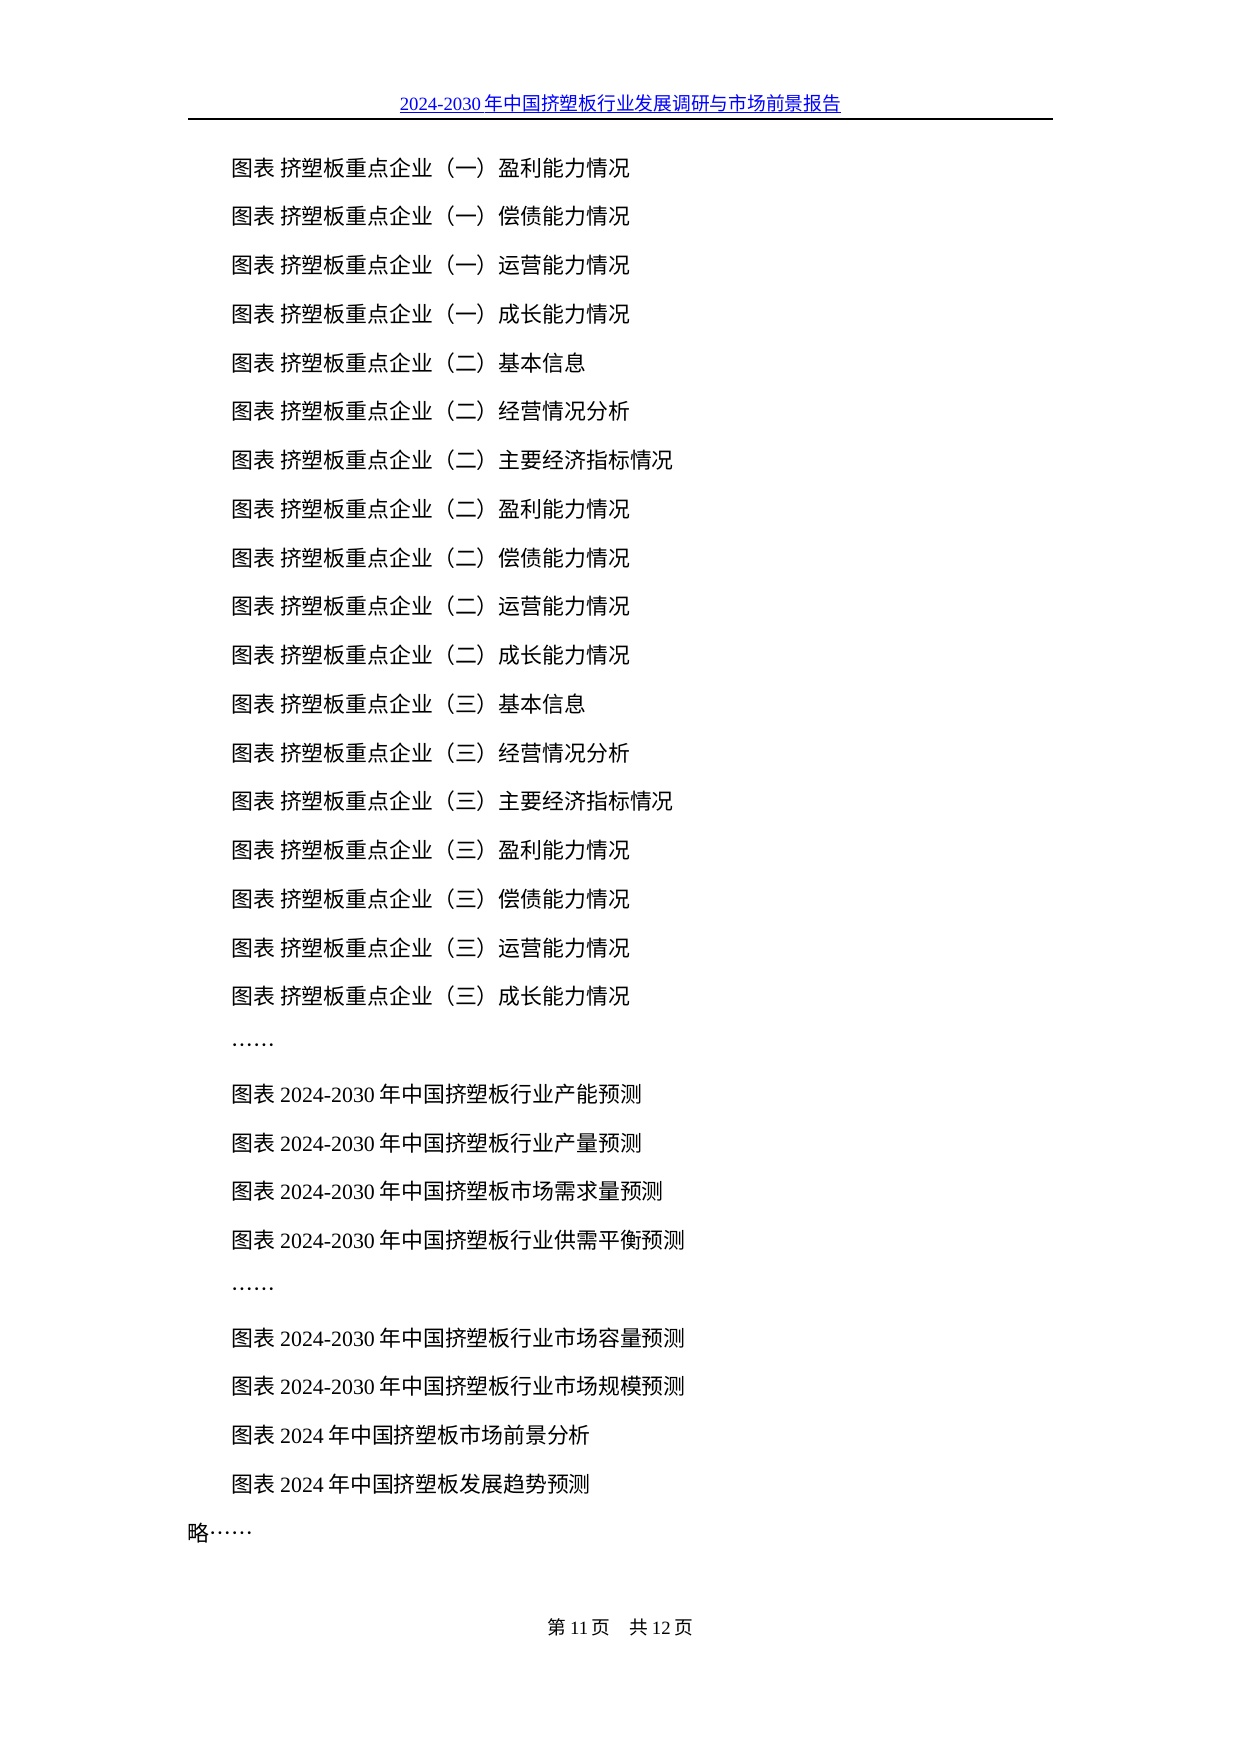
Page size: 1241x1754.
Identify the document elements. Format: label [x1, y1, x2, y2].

text [187, 150, 1053, 1548]
